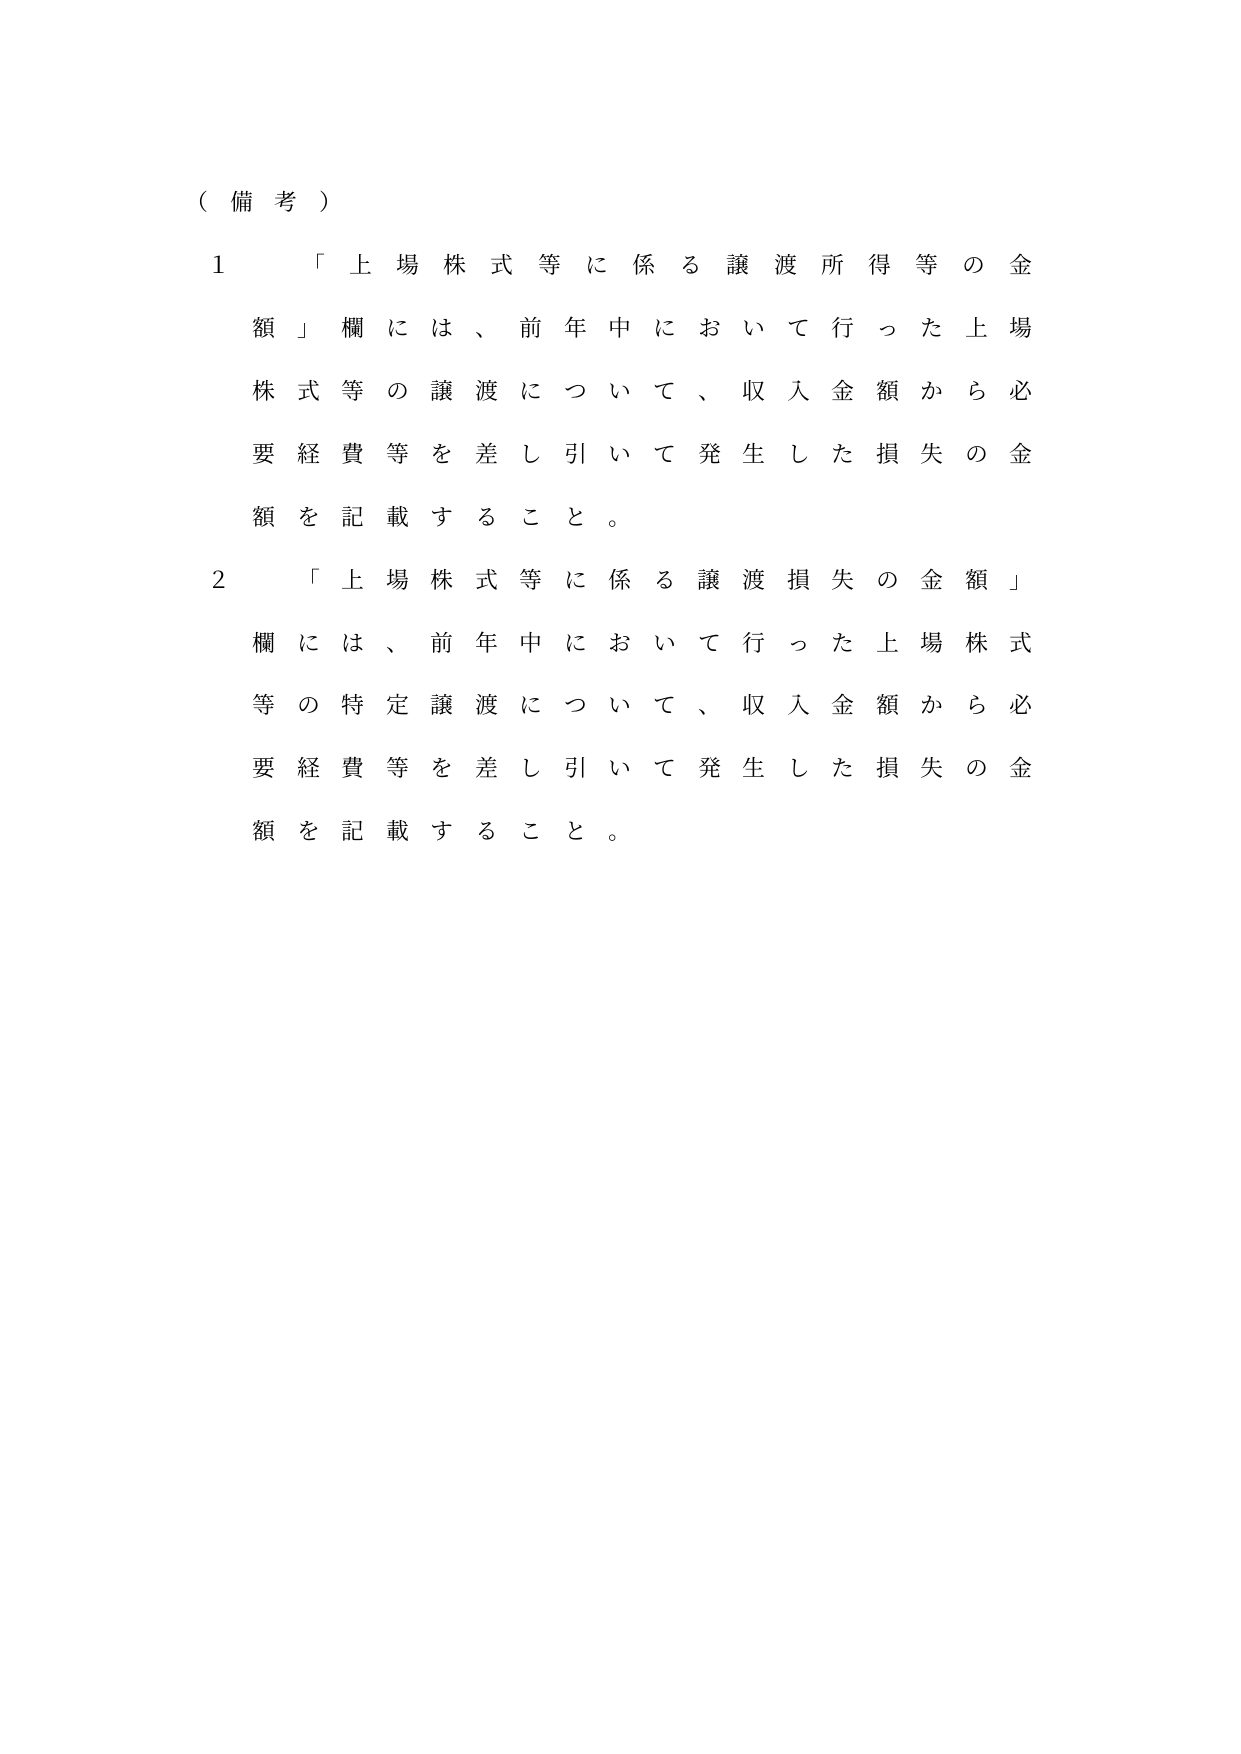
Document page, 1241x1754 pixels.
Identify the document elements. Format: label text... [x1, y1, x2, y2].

text ２ 「上場株式等に係る譲渡損失の金額」欄には、前年中において行った上場株式等の特定譲渡について、収入金額から必要経費等を差し引いて発生した損失の金額を記載すること。 [208, 547, 1055, 861]
text （備考） [185, 169, 1055, 232]
text １ 「上場株式等に係る譲渡所得等の金額」欄には、前年中において行った上場株式等の譲渡について、収入金額から必要経費等を差し引いて発生した損失の金額を記載すること。 [208, 232, 1055, 547]
